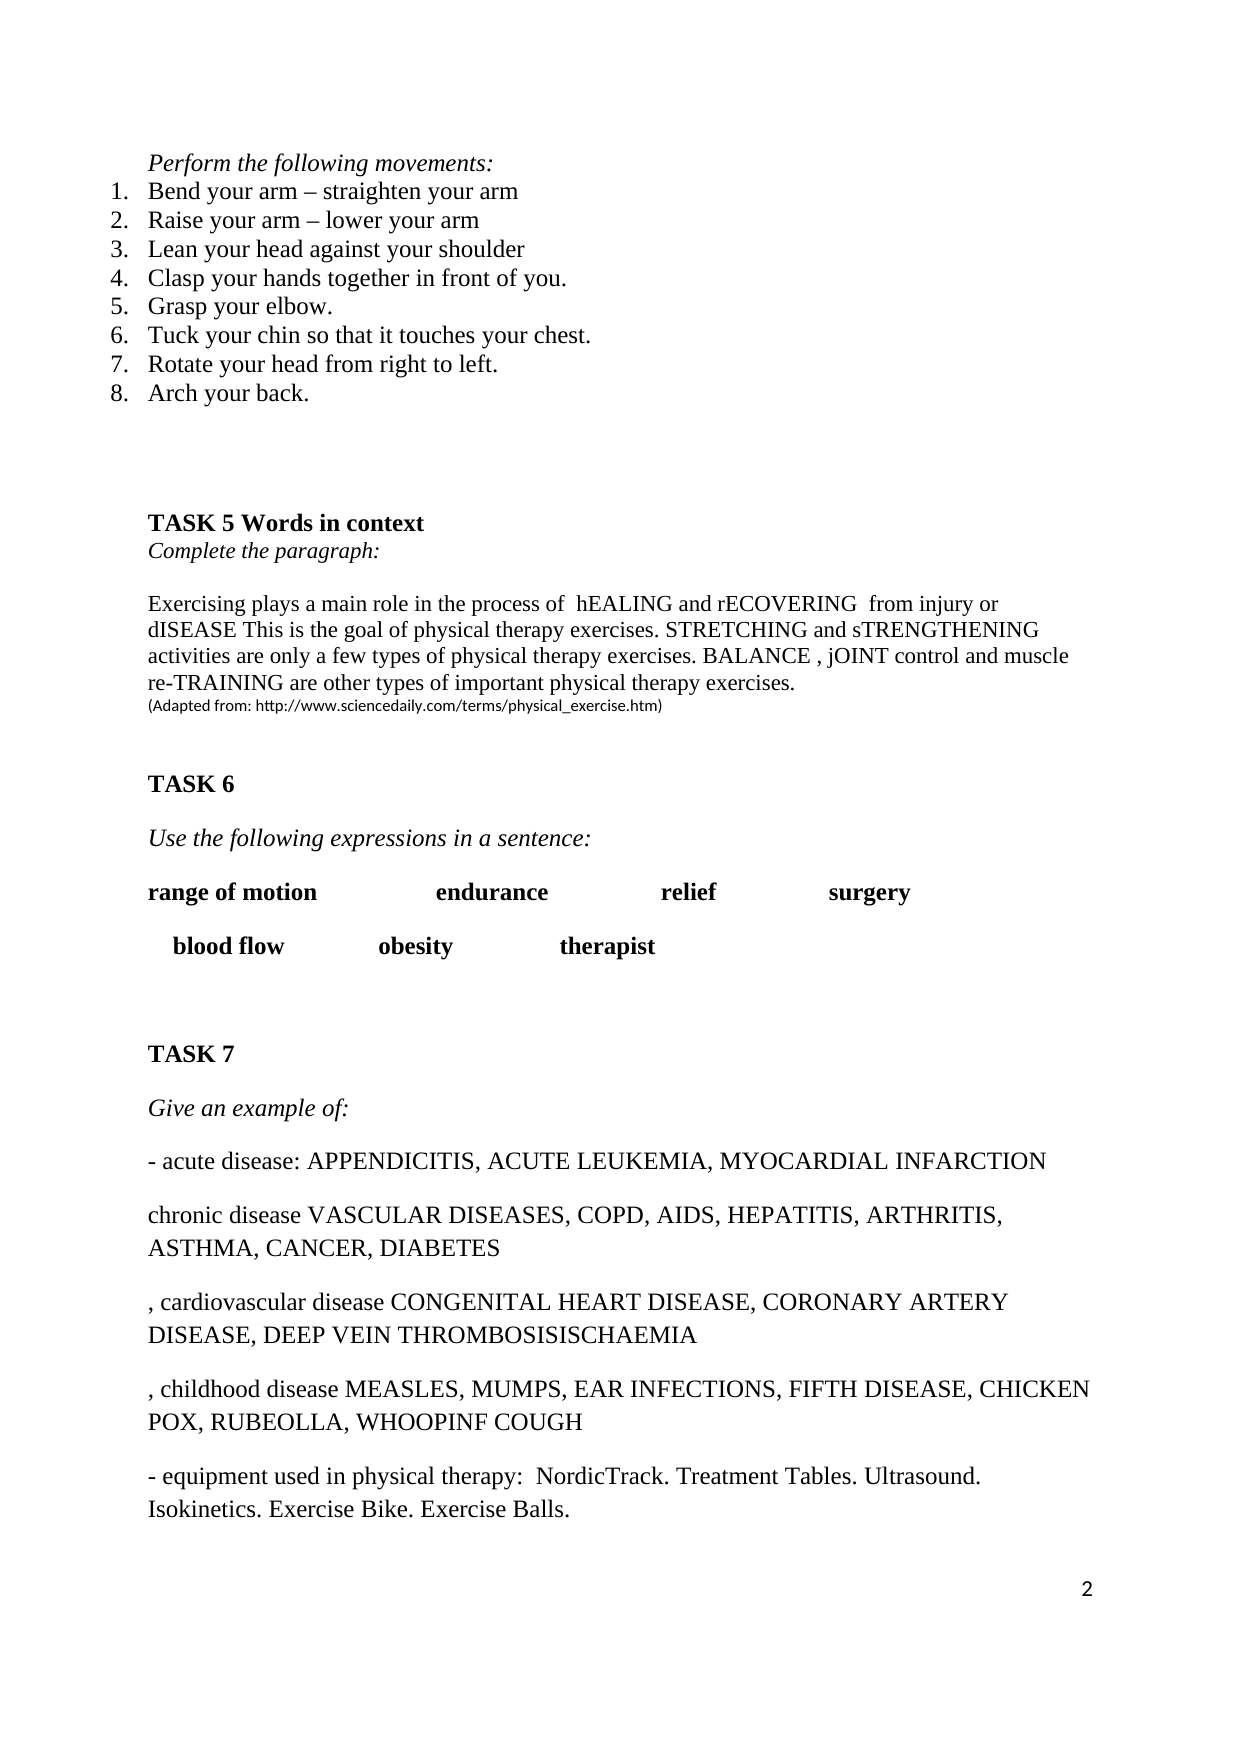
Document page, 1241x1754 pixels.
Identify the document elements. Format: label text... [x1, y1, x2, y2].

text Complete the paragraph: [148, 537, 1093, 563]
list Bend your arm – straighten your arm [110, 176, 1093, 205]
text (Adapted from: http://www.sciencedaily.com/terms/physical_exercise.htm) [148, 695, 1093, 716]
text , cardiovascular disease CONGENITAL HEART DISEASE, CORONARY ARTERY DISEASE, DEEP VEIN THROMBOSISISCHAEMIA [148, 1287, 1093, 1349]
list Lean your head against your shoulder [110, 234, 1093, 263]
list Grasp your elbow. [110, 291, 1093, 320]
text Give an example of: [148, 1093, 1093, 1121]
text TASK 5 Words in context [148, 508, 1093, 537]
text TASK 6 [148, 769, 1093, 798]
text Use the following expressions in a sentence: [148, 823, 1093, 852]
text Exercising plays a main role in the process of hEALING and rECOVERING from injury or dISEASE This is the goal of physical therapy exercises. STRETCHING and sTRENGTHENING activities are only a few types of physical therapy exercises. BALANCE , jOINT control and muscle re-TRAINING are other types of important physical therapy exercises. [148, 590, 1093, 695]
text Perform the following movements: [148, 148, 1093, 176]
text TASK 7 [148, 1039, 1093, 1067]
text range of motion endurance relief surgery [148, 877, 1093, 906]
list Clasp your hands together in front of you. [110, 263, 1093, 291]
list Tuck your chin so that it touches your chest. [110, 320, 1093, 349]
list Arch your back. [110, 378, 1093, 406]
text chronic disease VASCULAR DISEASES, COPD, AIDS, HEPATITIS, ARTHRITIS, ASTHMA, CANCER, DIABETES [148, 1200, 1093, 1262]
text blood flow obesity therapist [148, 931, 1093, 960]
text , childhood disease MEASLES, MUMPS, EAR INFECTIONS, FIFTH DISEASE, CHICKEN POX, RUBEOLLA, WHOOPINF COUGH [148, 1374, 1093, 1436]
text - equipment used in physical therapy: NordicTrack. Treatment Tables. Ultrasound. Isokinetics. Exercise Bike. Exercise Balls. [148, 1461, 1093, 1523]
list Raise your arm – lower your arm [110, 205, 1093, 234]
list Rotate your head from right to left. [110, 349, 1093, 378]
text - acute disease: APPENDICITIS, ACUTE LEUKEMIA, MYOCARDIAL INFARCTION [148, 1146, 1093, 1175]
